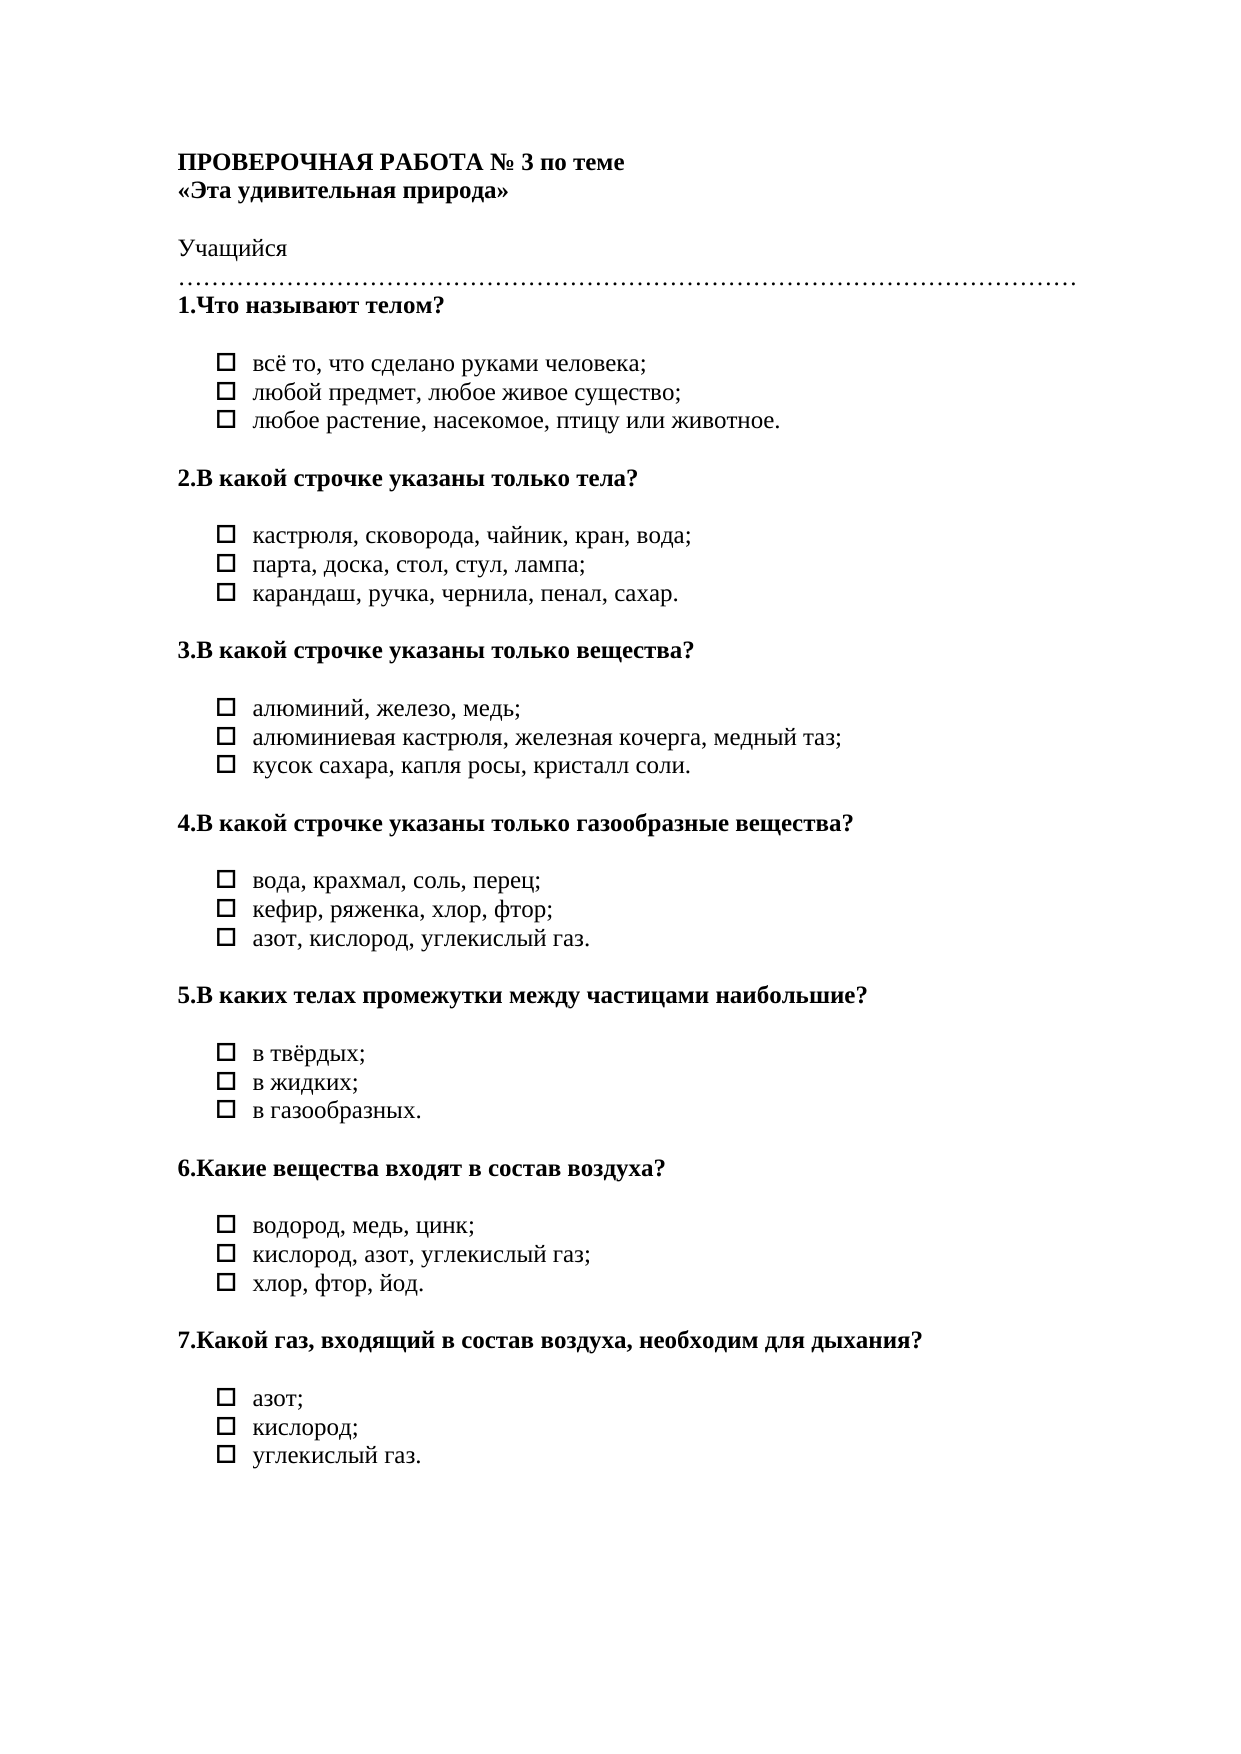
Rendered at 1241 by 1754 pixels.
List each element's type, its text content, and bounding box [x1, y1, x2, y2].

list в газообразных. [215, 1096, 1152, 1124]
list алюминий, железо, медь; [215, 693, 1152, 722]
list кислород; [215, 1412, 1152, 1441]
list в твёрдых; [215, 1038, 1152, 1067]
list всё то, что сделано руками человека; [215, 348, 1152, 377]
list любой предмет, любое живое существо; [215, 377, 1152, 406]
text ПРОВЕРОЧНАЯ РАБОТА № 3 по теме [177, 147, 1152, 176]
list хлор, фтор, йод. [215, 1268, 1152, 1297]
list азот, кислород, углекислый газ. [215, 923, 1152, 952]
list парта, доска, стол, стул, лампа; [215, 549, 1152, 578]
text 1.Что называют телом? [177, 291, 1152, 319]
list любое растение, насекомое, птицу или животное. [215, 406, 1152, 434]
list кислород, азот, углекислый газ; [215, 1239, 1152, 1268]
list алюминиевая кастрюля, железная кочерга, медный таз; [215, 722, 1152, 751]
text 4.В какой строчке указаны только газообразные вещества? [177, 808, 1152, 837]
text 5.В каких телах промежутки между частицами наибольшие? [177, 981, 1152, 1009]
list карандаш, ручка, чернила, пенал, сахар. [215, 578, 1152, 607]
text 7.Какой газ, входящий в состав воздуха, необходим для дыхания? [177, 1326, 1152, 1354]
list азот; [215, 1383, 1152, 1412]
list водород, медь, цинк; [215, 1211, 1152, 1239]
text 6.Какие вещества входят в состав воздуха? [177, 1153, 1152, 1182]
list в жидких; [215, 1067, 1152, 1096]
text Учащийся ……………………………………………………………………………………………… [177, 233, 1152, 291]
list кефир, ряженка, хлор, фтор; [215, 894, 1152, 923]
text 3.В какой строчке указаны только вещества? [177, 636, 1152, 664]
list вода, крахмал, соль, перец; [215, 866, 1152, 894]
list кастрюля, сковорода, чайник, кран, вода; [215, 521, 1152, 549]
list кусок сахара, капля росы, кристалл соли. [215, 751, 1152, 779]
text 2.В какой строчке указаны только тела? [177, 463, 1152, 492]
list углекислый газ. [215, 1441, 1152, 1469]
text «Эта удивительная природа» [177, 176, 1152, 204]
